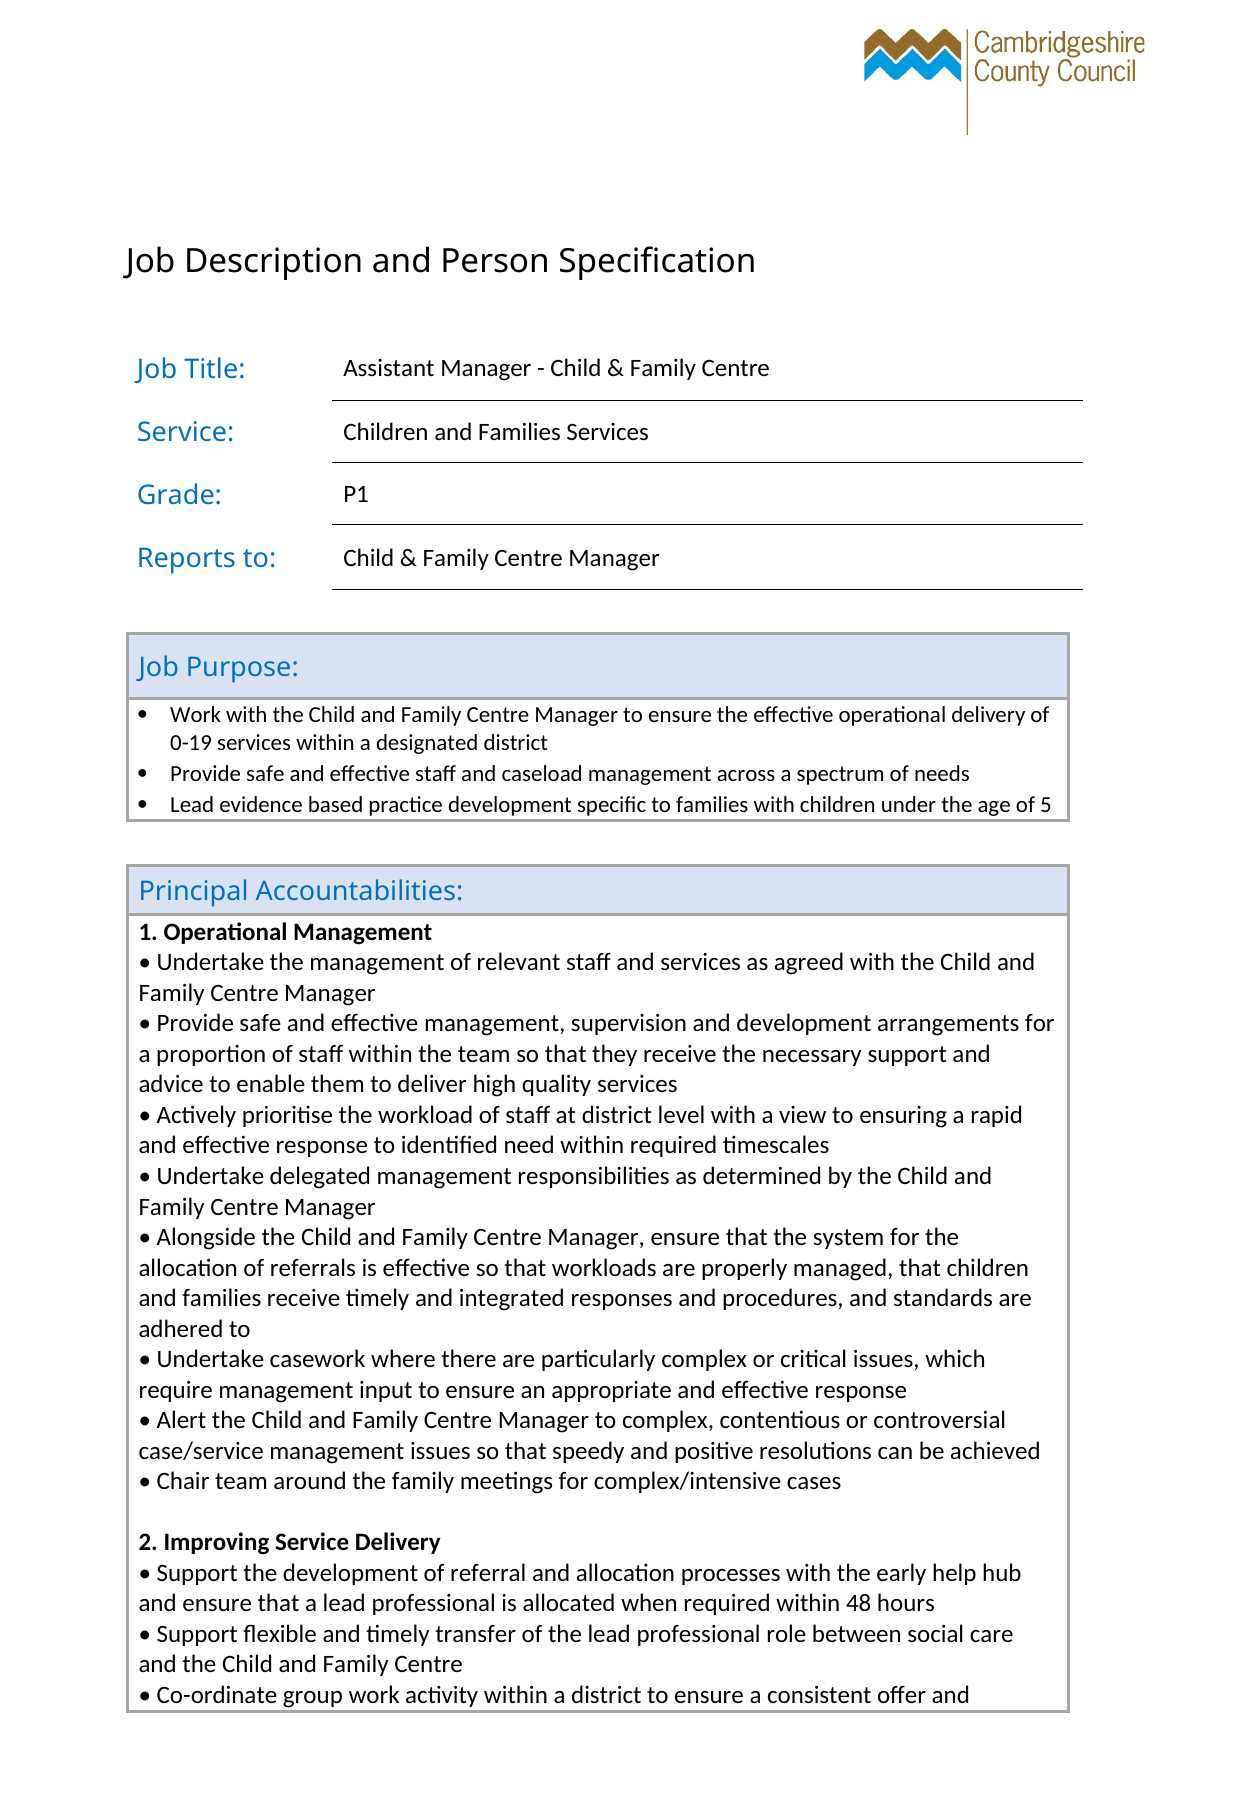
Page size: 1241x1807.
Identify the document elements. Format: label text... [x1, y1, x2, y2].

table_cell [129, 916, 1067, 1709]
table_header Assistant Manager - Child & Family Centre [332, 336, 1083, 400]
table_cell Children and Families Services [332, 401, 1083, 462]
picture [864, 29, 1145, 135]
table_header Principal Accountabilities: [129, 867, 1067, 913]
table_cell Work with the Child and Family Centre Manager to ensure the effective operational delivery of 0-19 services within a designated district Provide safe and effective staff and caseload management across a spectrum of needs Lead evidence based practice development specific to families with children under the age of 5 [129, 700, 1067, 818]
table_cell Child & Family Centre Manager [332, 525, 1083, 589]
table_cell Grade: [126, 462, 332, 524]
table_header Job Purpose: [129, 635, 1067, 697]
subtitle Job Description and Person Specification [126, 237, 1146, 282]
table_cell Reports to: [126, 524, 332, 589]
table_cell P1 [332, 463, 1083, 524]
table_cell Service: [126, 400, 332, 462]
table_header Job Title: [126, 336, 332, 400]
